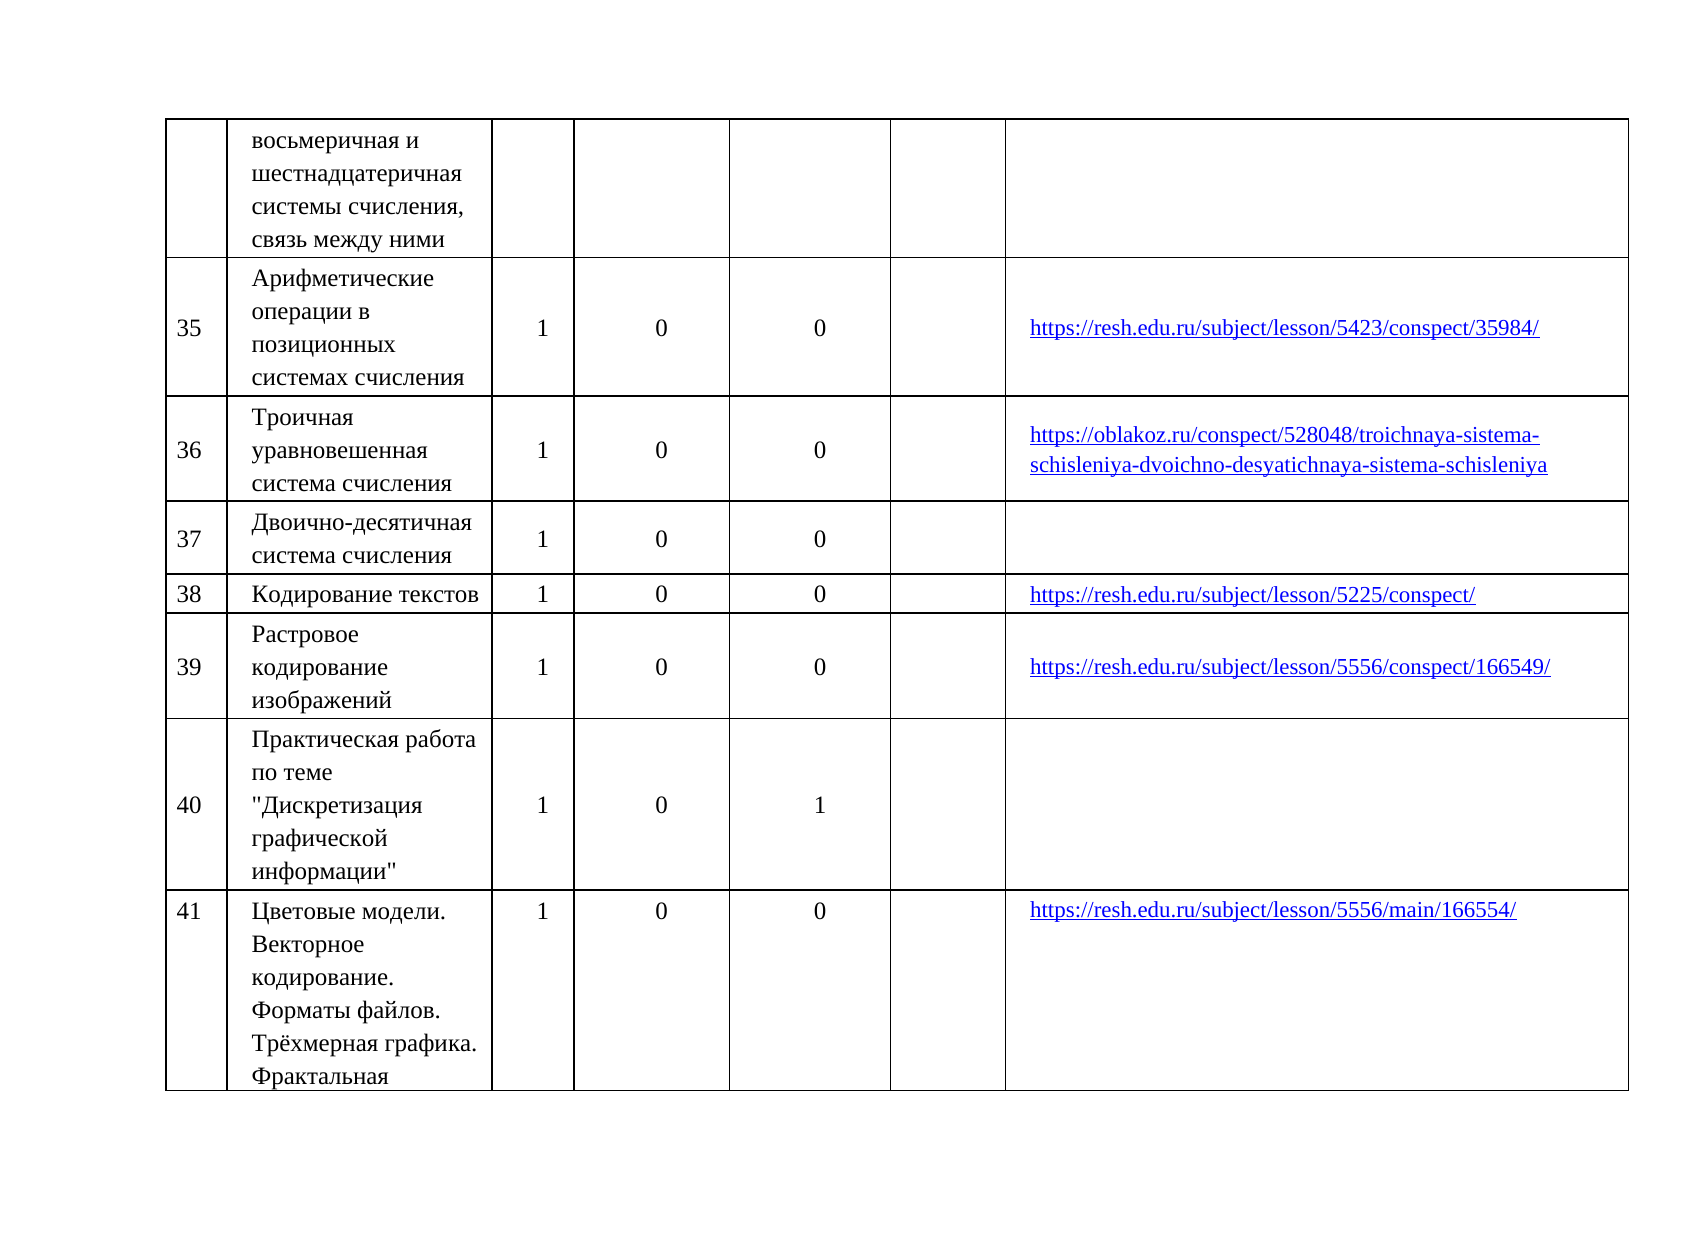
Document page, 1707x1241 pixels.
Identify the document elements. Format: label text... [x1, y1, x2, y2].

table_cell 1 [493, 397, 573, 500]
table_cell 36 [167, 397, 226, 500]
table_cell [891, 575, 1005, 612]
table_cell https://resh.edu.ru/subject/lesson/5556/conspect/166549/ [1006, 614, 1628, 718]
table_cell [1006, 719, 1628, 889]
table_cell [891, 614, 1005, 718]
table_cell [1006, 120, 1628, 257]
table_cell 0 [575, 891, 729, 1090]
table_cell 1 [493, 502, 573, 573]
table_cell 0 [730, 120, 890, 257]
table_cell https://resh.edu.ru/subject/lesson/5423/conspect/35984/ [1006, 258, 1628, 395]
table_cell 0 [730, 891, 890, 1090]
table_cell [228, 891, 491, 1090]
table_cell 1 [493, 719, 573, 889]
table_cell 34 [167, 120, 226, 257]
table_cell 0 [730, 614, 890, 718]
table_cell 1 [493, 575, 573, 612]
table_cell 38 [167, 575, 226, 612]
table_cell [891, 502, 1005, 573]
table_cell Двоично-десятичная система счисления [228, 502, 491, 573]
table_cell 0 [730, 502, 890, 573]
table_cell [891, 397, 1005, 500]
table_cell 0 [730, 397, 890, 500]
table_cell 0 [575, 614, 729, 718]
table_cell 41 [167, 891, 226, 1090]
table_cell Растровое кодирование изображений [228, 614, 491, 718]
table_cell 0 [730, 575, 890, 612]
table_cell 39 [167, 614, 226, 718]
table_cell Троичная уравновешенная система счисления [228, 397, 491, 500]
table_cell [228, 120, 491, 257]
table_cell 1 [493, 258, 573, 395]
table_cell 37 [167, 502, 226, 573]
table_cell [891, 891, 1005, 1090]
table_cell https://oblakoz.ru/conspect/528048/troichnaya-sistema-schisleniya-dvoichno-desyatichnaya-sistema-schisleniya [1006, 397, 1628, 500]
table_cell 1 [493, 891, 573, 1090]
table_cell 0 [575, 258, 729, 395]
table_cell Арифметические операции в позиционных системах счисления [228, 258, 491, 395]
table_cell [891, 258, 1005, 395]
table_cell 1 [730, 719, 890, 889]
table_cell 0 [575, 120, 729, 257]
table_cell 0 [575, 575, 729, 612]
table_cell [1006, 891, 1628, 1090]
table_cell 0 [575, 397, 729, 500]
table_cell Кодирование текстов [228, 575, 491, 612]
table_cell https://resh.edu.ru/subject/lesson/5225/conspect/ [1006, 575, 1628, 612]
table_cell 40 [167, 719, 226, 889]
table_cell [891, 120, 1005, 257]
table_cell [891, 719, 1005, 889]
table_cell 0 [730, 258, 890, 395]
table_cell 1 [493, 614, 573, 718]
table_cell 0 [575, 502, 729, 573]
table_cell [1006, 502, 1628, 573]
table_cell 0 [575, 719, 729, 889]
table_cell 35 [167, 258, 226, 395]
table_cell 1 [493, 120, 573, 257]
table_cell Практическая работа по теме "Дискретизация графической информации" [228, 719, 491, 889]
